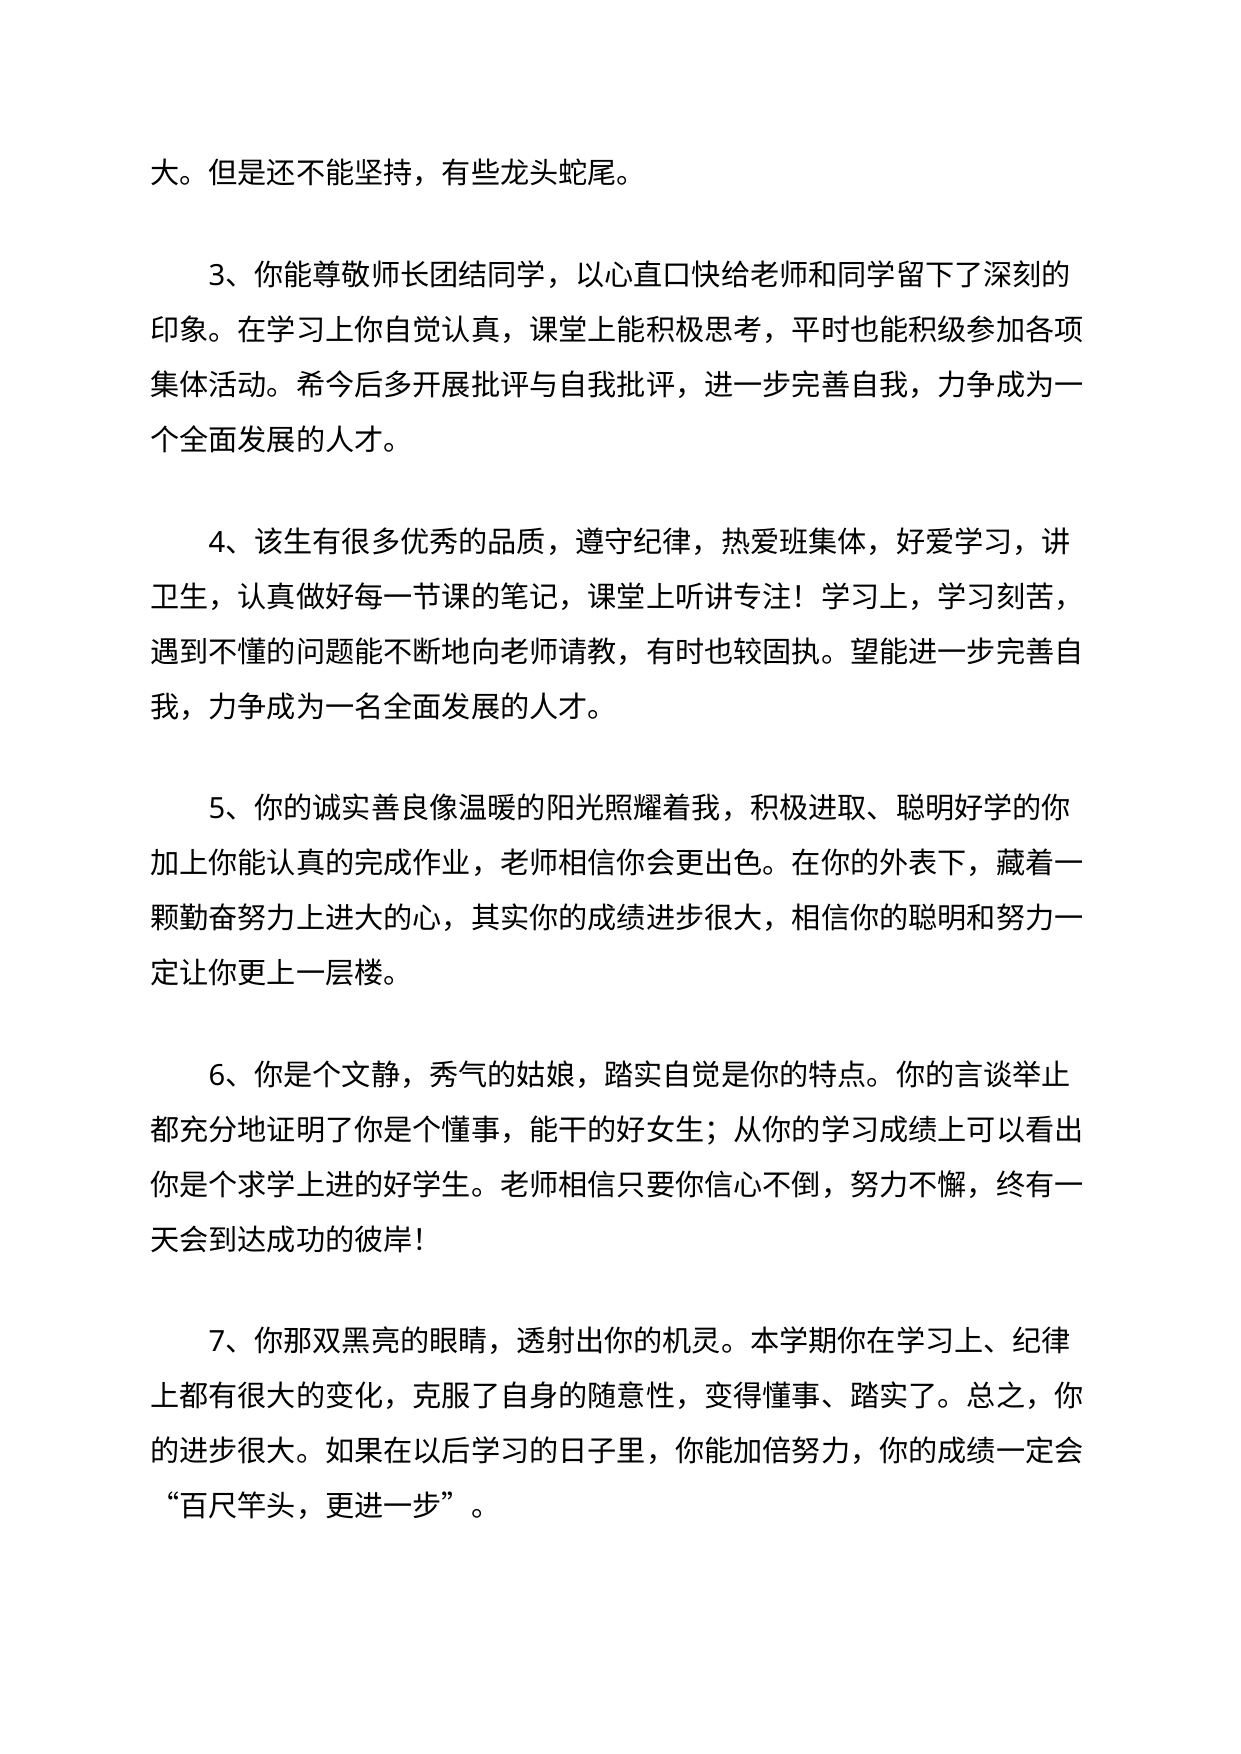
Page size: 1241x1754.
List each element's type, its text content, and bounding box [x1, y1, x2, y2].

text 5、你的诚实善良像温暖的阳光照耀着我，积极进取、聪明好学的你加上你能认真的完成作业，老师相信你会更出色。在你的外表下，藏着一颗勤奋努力上进大的心，其实你的成绩进步很大，相信你的聪明和努力一定让你更上一层楼。 [150, 785, 1090, 992]
text 7、你那双黑亮的眼睛，透射出你的机灵。本学期你在学习上、纪律上都有很大的变化，克服了自身的随意性，变得懂事、踏实了。总之，你的进步很大。如果在以后学习的日子里，你能加倍努力，你的成绩一定会“百尺竿头，更进一步”。 [150, 1318, 1090, 1525]
text 6、你是个文静，秀气的姑娘，踏实自觉是你的特点。你的言谈举止都充分地证明了你是个懂事，能干的好女生；从你的学习成绩上可以看出你是个求学上进的好学生。老师相信只要你信心不倒，努力不懈，终有一天会到达成功的彼岸！ [150, 1051, 1090, 1258]
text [150, 150, 1090, 192]
text 3、你能尊敬师长团结同学，以心直口快给老师和同学留下了深刻的印象。在学习上你自觉认真，课堂上能积极思考，平时也能积级参加各项集体活动。希今后多开展批评与自我批评，进一步完善自我，力争成为一个全面发展的人才。 [150, 252, 1090, 459]
text 4、该生有很多优秀的品质，遵守纪律，热爱班集体，好爱学习，讲卫生，认真做好每一节课的笔记，课堂上听讲专注！学习上，学习刻苦，遇到不懂的问题能不断地向老师请教，有时也较固执。望能进一步完善自我，力争成为一名全面发展的人才。 [150, 518, 1090, 725]
